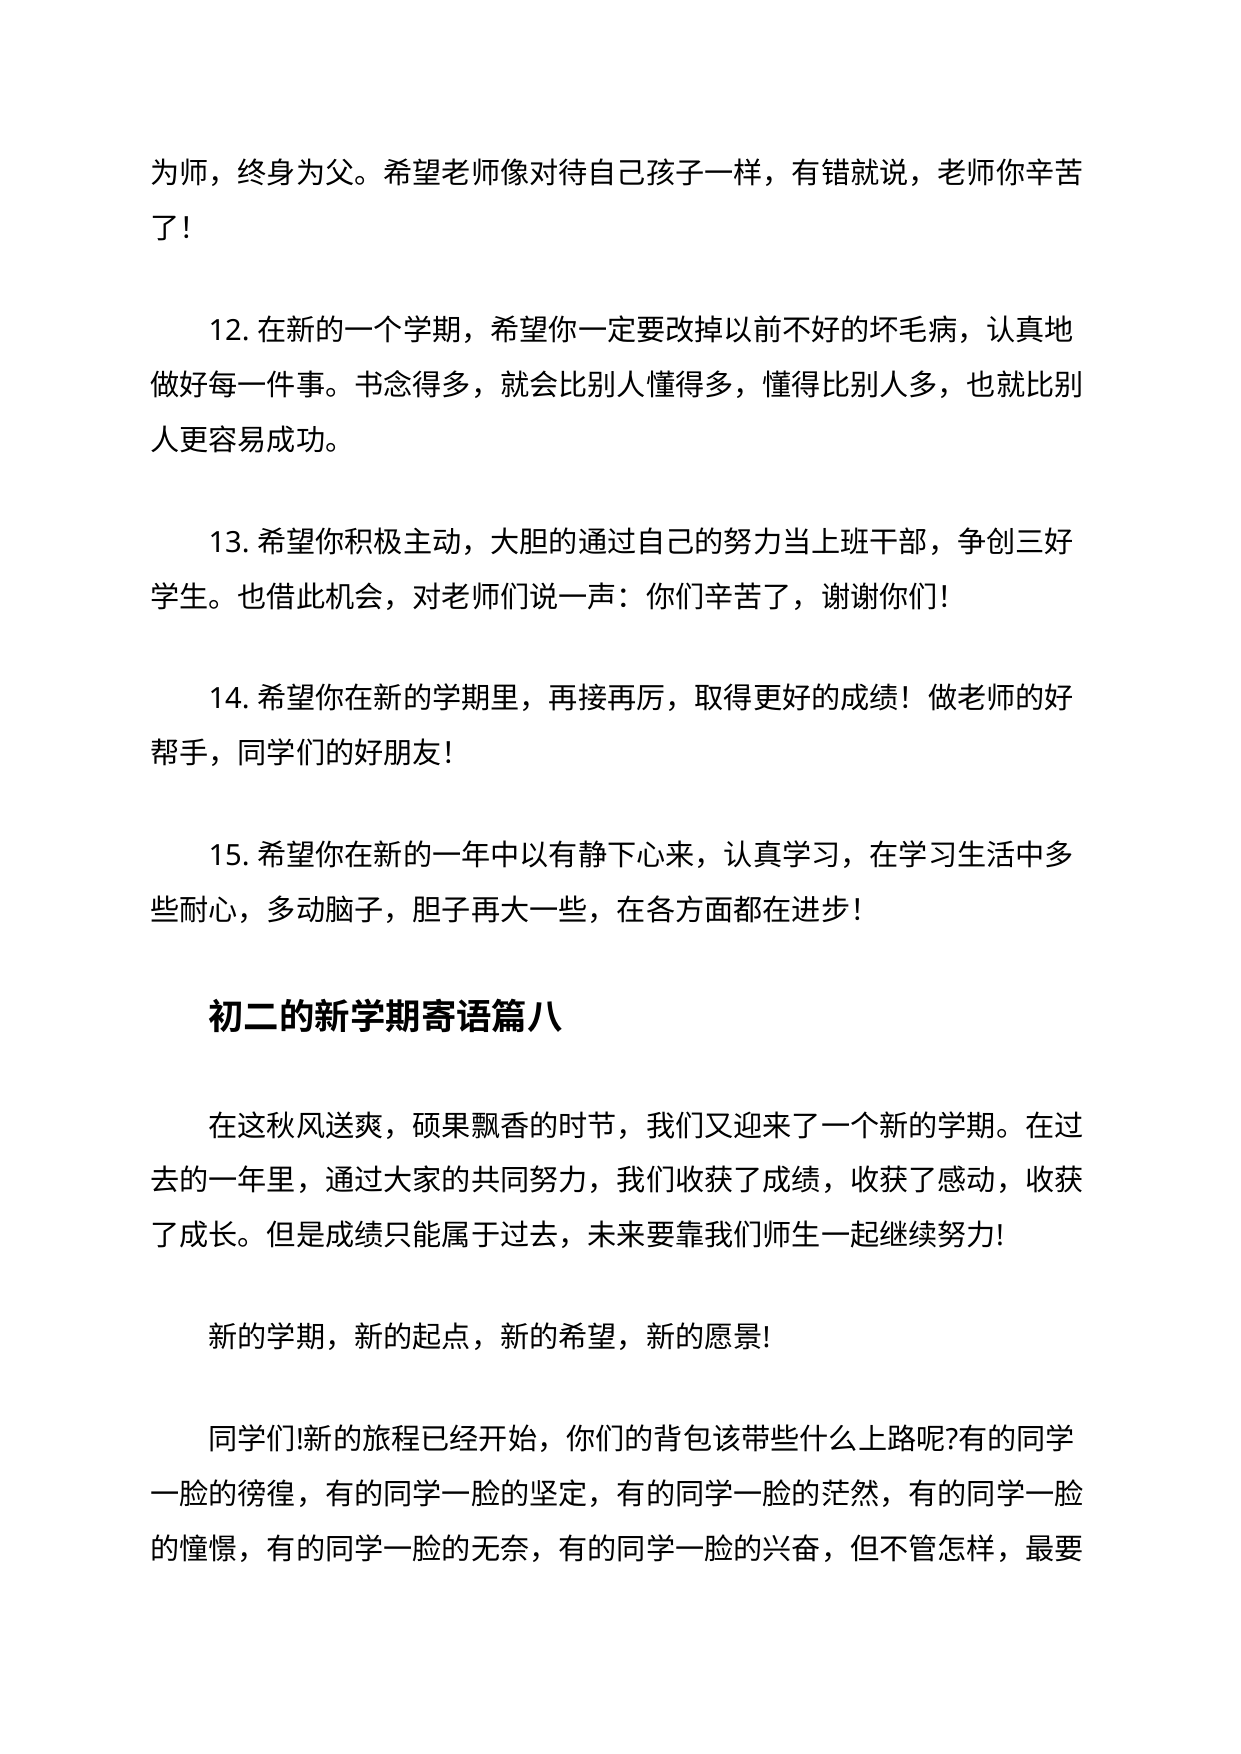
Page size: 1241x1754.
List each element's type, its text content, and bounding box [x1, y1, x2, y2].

text 14. 希望你在新的学期里，再接再厉，取得更好的成绩！做老师的好帮手，同学们的好朋友！ [150, 675, 1090, 772]
text 15. 希望你在新的一年中以有静下心来，认真学习，在学习生活中多些耐心，多动脑子，胆子再大一些，在各方面都在进步！ [150, 832, 1090, 929]
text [150, 1416, 1090, 1568]
text 在这秋风送爽，硕果飘香的时节，我们又迎来了一个新的学期。在过去的一年里，通过大家的共同努力，我们收获了成绩，收获了感动，收获了成长。但是成绩只能属于过去，未来要靠我们师生一起继续努力! [150, 1102, 1090, 1254]
text 新的学期，新的起点，新的希望，新的愿景! [150, 1314, 1090, 1356]
text 13. 希望你积极主动，大胆的通过自己的努力当上班干部，争创三好学生。也借此机会，对老师们说一声：你们辛苦了，谢谢你们！ [150, 518, 1090, 616]
text 初二的新学期寄语篇八 [150, 989, 1090, 1040]
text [150, 150, 1090, 247]
text 12. 在新的一个学期，希望你一定要改掉以前不好的坏毛病，认真地做好每一件事。书念得多，就会比别人懂得多，懂得比别人多，也就比别人更容易成功。 [150, 307, 1090, 459]
